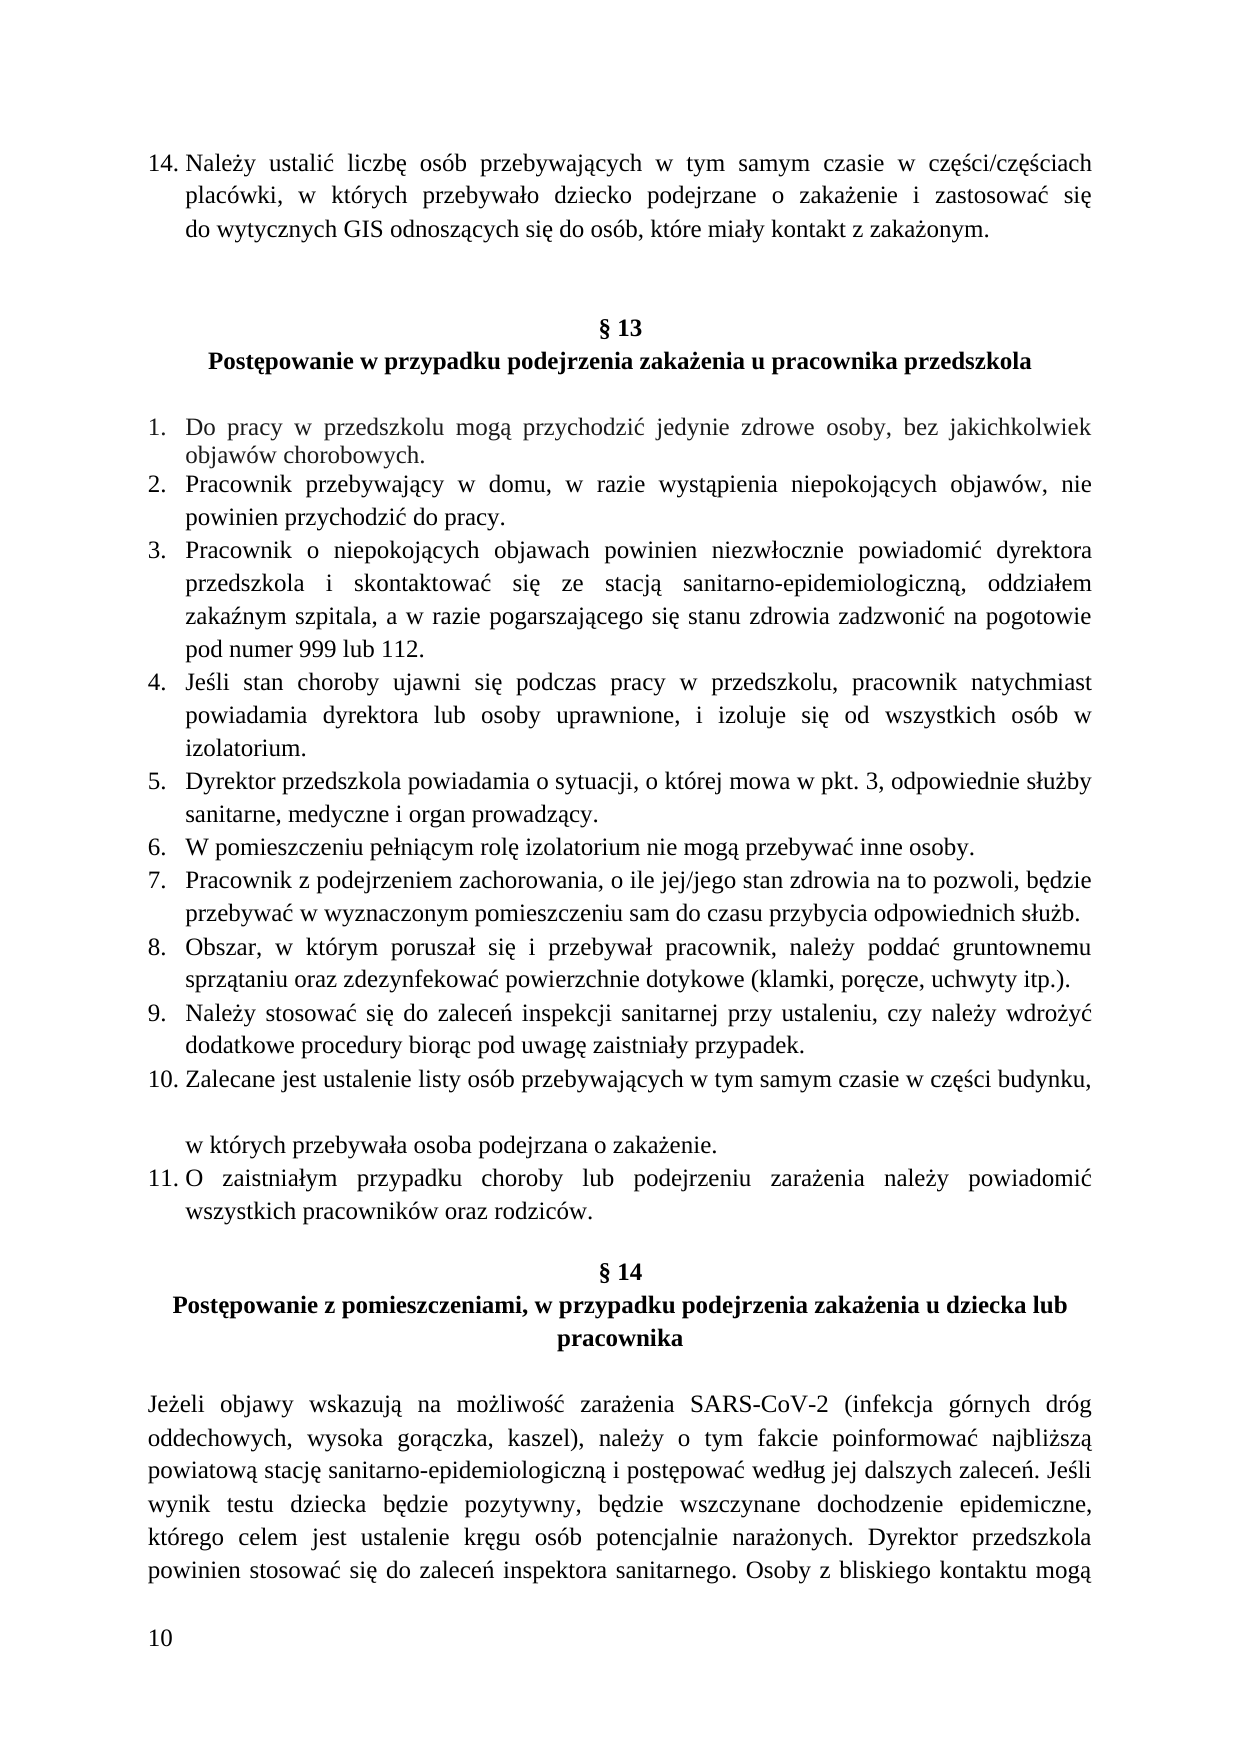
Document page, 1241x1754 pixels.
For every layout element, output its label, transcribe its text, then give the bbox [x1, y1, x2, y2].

list Należy ustalić liczbę osób przebywających w tym samym czasie w części/częściach placówki, w których przebywało dziecko podejrzane o zakażenie i zastosować się do wytycznych GIS odnoszących się do osób, które miały kontakt z zakażonym. [148, 148, 1093, 242]
list O zaistniałym przypadku choroby lub podejrzeniu zarażenia należy powiadomić wszystkich pracowników oraz rodziców. [148, 1163, 1093, 1224]
list Pracownik o niepokojących objawach powinien niezwłocznie powiadomić dyrektora przedszkola i skontaktować się ze stacją sanitarno-epidemiologiczną, oddziałem zakaźnym szpitala, a w razie pogarszającego się stanu zdrowia zadzwonić na pogotowie pod numer 999 lub 112. [148, 535, 1093, 663]
list Obszar, w którym poruszał się i przebywał pracownik, należy poddać gruntownemu sprzątaniu oraz zdezynfekować powierzchnie dotykowe (klamki, poręcze, uchwyty itp.). [148, 932, 1093, 993]
list Należy stosować się do zaleceń inspekcji sanitarnej przy ustaleniu, czy należy wdrożyć dodatkowe procedury biorąc pod uwagę zaistniały przypadek. [148, 998, 1093, 1059]
text Postępowanie z pomieszczeniami, w przypadku podejrzenia zakażenia u dziecka lub pracownika [148, 1291, 1093, 1352]
list Jeśli stan choroby ujawni się podczas pracy w przedszkolu, pracownik natychmiast powiadamia dyrektora lub osoby uprawnione, i izoluje się od wszystkich osób w izolatorium. [148, 667, 1093, 762]
text Postępowanie w przypadku podejrzenia zakażenia u pracownika przedszkola [148, 346, 1093, 374]
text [148, 1389, 1093, 1583]
list Zalecane jest ustalenie listy osób przebywających w tym samym czasie w części budynku, w których przebywała osoba podejrzana o zakażenie. [148, 1064, 1093, 1158]
text § 13 [148, 313, 1093, 341]
list Do pracy w przedszkolu mogą przychodzić jedynie zdrowe osoby, bez jakichkolwiek objawów chorobowych. [148, 412, 1093, 469]
list Pracownik przebywający w domu, w razie wystąpienia niepokojących objawów, nie powinien przychodzić do pracy. [148, 469, 1093, 531]
list Pracownik z podejrzeniem zachorowania, o ile jej/jego stan zdrowia na to pozwoli, będzie przebywać w wyznaczonym pomieszczeniu sam do czasu przybycia odpowiednich służb. [148, 866, 1093, 927]
text § 14 [148, 1257, 1093, 1286]
list Dyrektor przedszkola powiadamia o sytuacji, o której mowa w pkt. 3, odpowiednie służby sanitarne, medyczne i organ prowadzący. [148, 766, 1093, 828]
list W pomieszczeniu pełniącym rolę izolatorium nie mogą przebywać inne osoby. [148, 832, 1093, 861]
